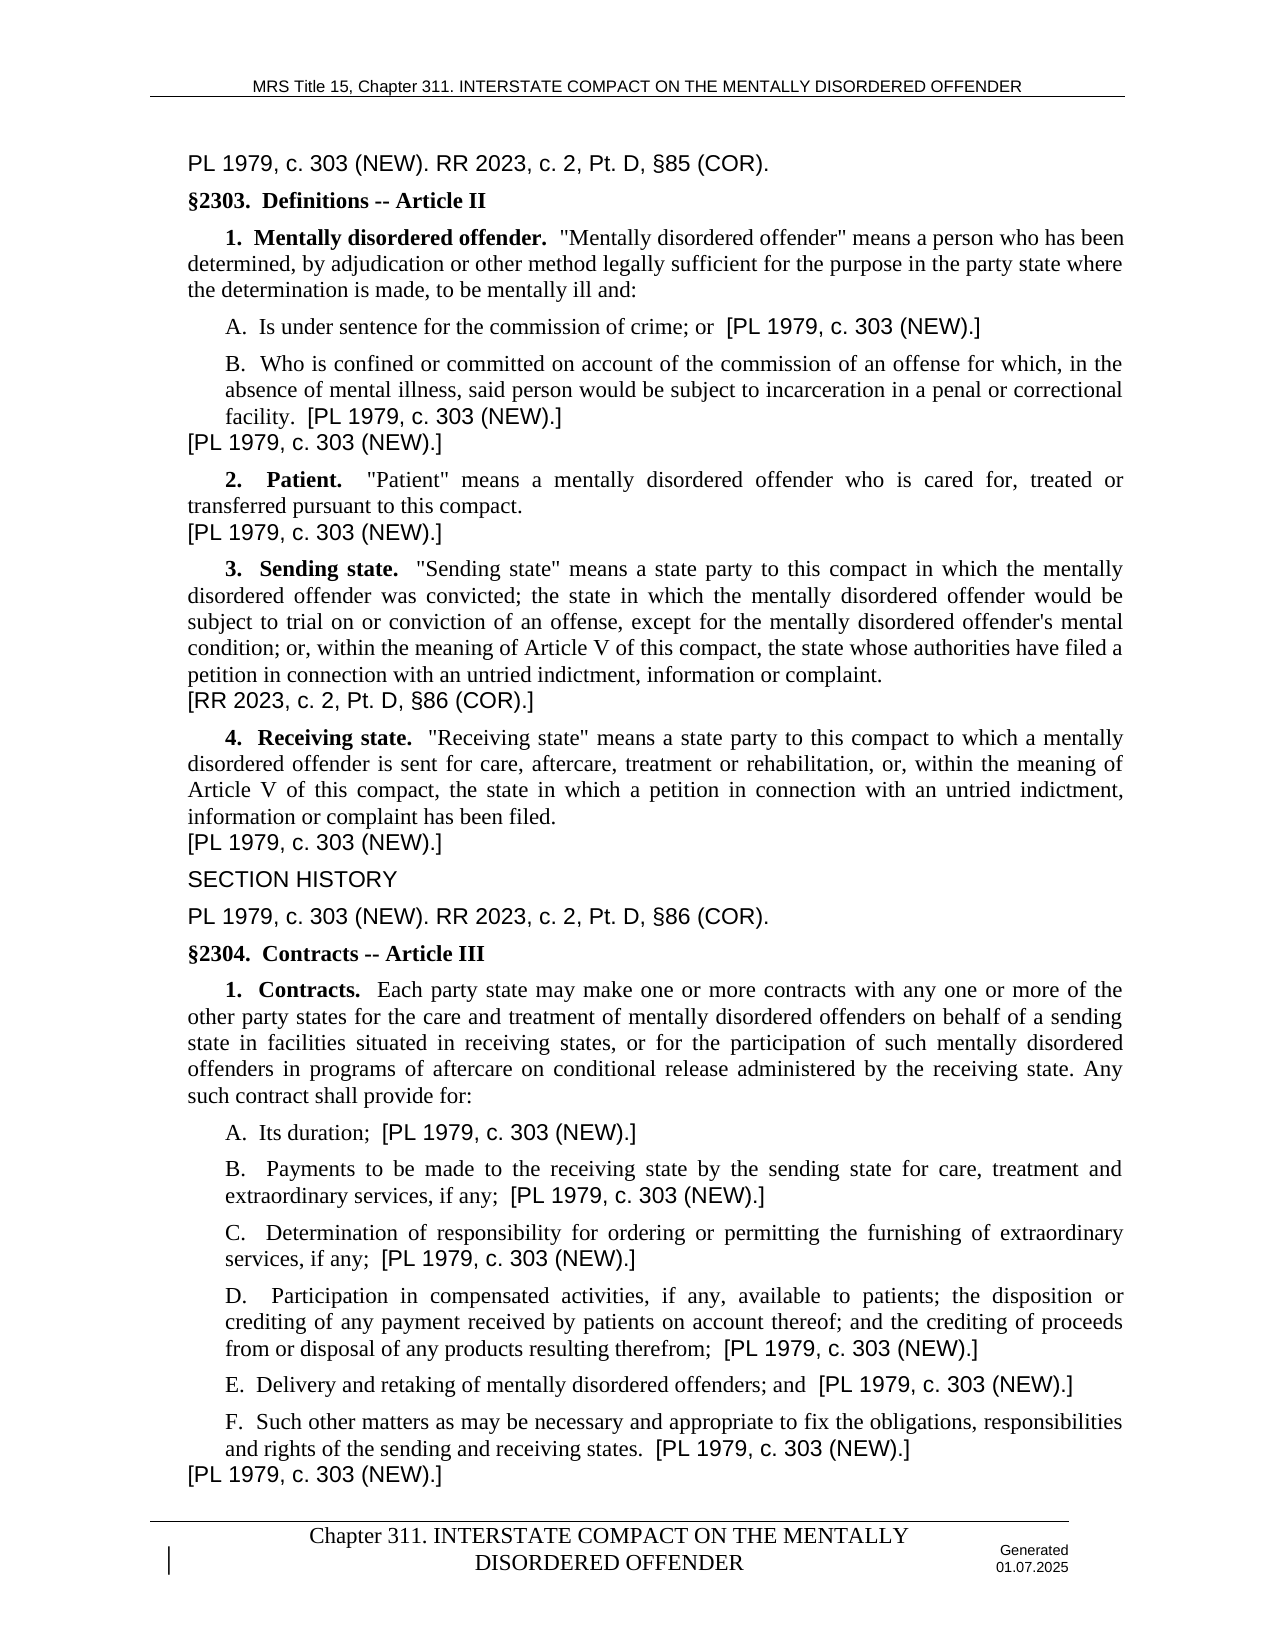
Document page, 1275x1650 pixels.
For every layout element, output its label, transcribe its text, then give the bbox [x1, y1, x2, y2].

text PL 1979, c. 303 (NEW). RR 2023, c. 2, Pt. D, §85 (COR). [187, 150, 1125, 176]
text 2. Patient. "Patient" means a mentally disordered offender who is cared for, treated or transferred pursuant to this compact. [187, 466, 1125, 518]
text SECTION HISTORY [187, 866, 1125, 892]
text 1. Mentally disordered offender. "Mentally disordered offender" means a person who has been determined, by adjudication or other method legally sufficient for the purpose in the party state where the determination is made, to be mentally ill and: [187, 223, 1125, 303]
text §2303. Definitions -- Article II [187, 187, 1125, 213]
text F. Such other matters as may be necessary and appropriate to fix the obligations, responsibilities and rights of the sending and receiving states. [PL 1979, c. 303 (NEW).] [225, 1408, 1125, 1461]
text B. Payments to be made to the receiving state by the sending state for care, treatment and extraordinary services, if any; [PL 1979, c. 303 (NEW).] [225, 1155, 1125, 1208]
text §2304. Contracts -- Article III [187, 939, 1125, 966]
text D. Participation in compensated activities, if any, available to patients; the disposition or crediting of any payment received by patients on account thereof; and the crediting of proceeds from or disposal of any products resulting therefrom; [PL 1979, c. 303 (NEW).] [225, 1282, 1125, 1361]
text 4. Receiving state. "Receiving state" means a state party to this compact to which a mentally disordered offender is sent for care, aftercare, treatment or rehabilitation, or, within the meaning of Article V of this compact, the state in which a petition in connection with an untried indictment, information or complaint has been filed. [187, 724, 1125, 829]
text [RR 2023, c. 2, Pt. D, §86 (COR).] [187, 687, 1125, 713]
text A. Its duration; [PL 1979, c. 303 (NEW).] [225, 1118, 1125, 1145]
text A. Is under sentence for the commission of crime; or [PL 1979, c. 303 (NEW).] [225, 313, 1125, 339]
text [PL 1979, c. 303 (NEW).] [187, 429, 1125, 455]
text C. Determination of responsibility for ordering or permitting the furnishing of extraordinary services, if any; [PL 1979, c. 303 (NEW).] [225, 1219, 1125, 1271]
text E. Delivery and retaking of mentally disordered offenders; and [PL 1979, c. 303 (NEW).] [225, 1371, 1125, 1398]
text [PL 1979, c. 303 (NEW).] [187, 1461, 1125, 1487]
text 1. Contracts. Each party state may make one or more contracts with any one or more of the other party states for the care and treatment of mentally disordered offenders on behalf of a sending state in facilities situated in receiving states, or for the participation of such mentally disordered offenders in programs of aftercare on conditional release administered by the receiving state. Any such contract shall provide for: [187, 976, 1125, 1108]
text PL 1979, c. 303 (NEW). RR 2023, c. 2, Pt. D, §86 (COR). [187, 903, 1125, 929]
text B. Who is confined or committed on account of the commission of an offense for which, in the absence of mental illness, said person would be subject to incarceration in a penal or correctional facility. [PL 1979, c. 303 (NEW).] [225, 350, 1125, 429]
text [PL 1979, c. 303 (NEW).] [187, 518, 1125, 545]
text [PL 1979, c. 303 (NEW).] [187, 829, 1125, 856]
text 3. Sending state. "Sending state" means a state party to this compact in which the mentally disordered offender was convicted; the state in which the mentally disordered offender would be subject to trial on or conviction of an offense, except for the mentally disordered offender's mental condition; or, within the meaning of Article V of this compact, the state whose authorities have filed a petition in connection with an untried indictment, information or complaint. [187, 555, 1125, 687]
